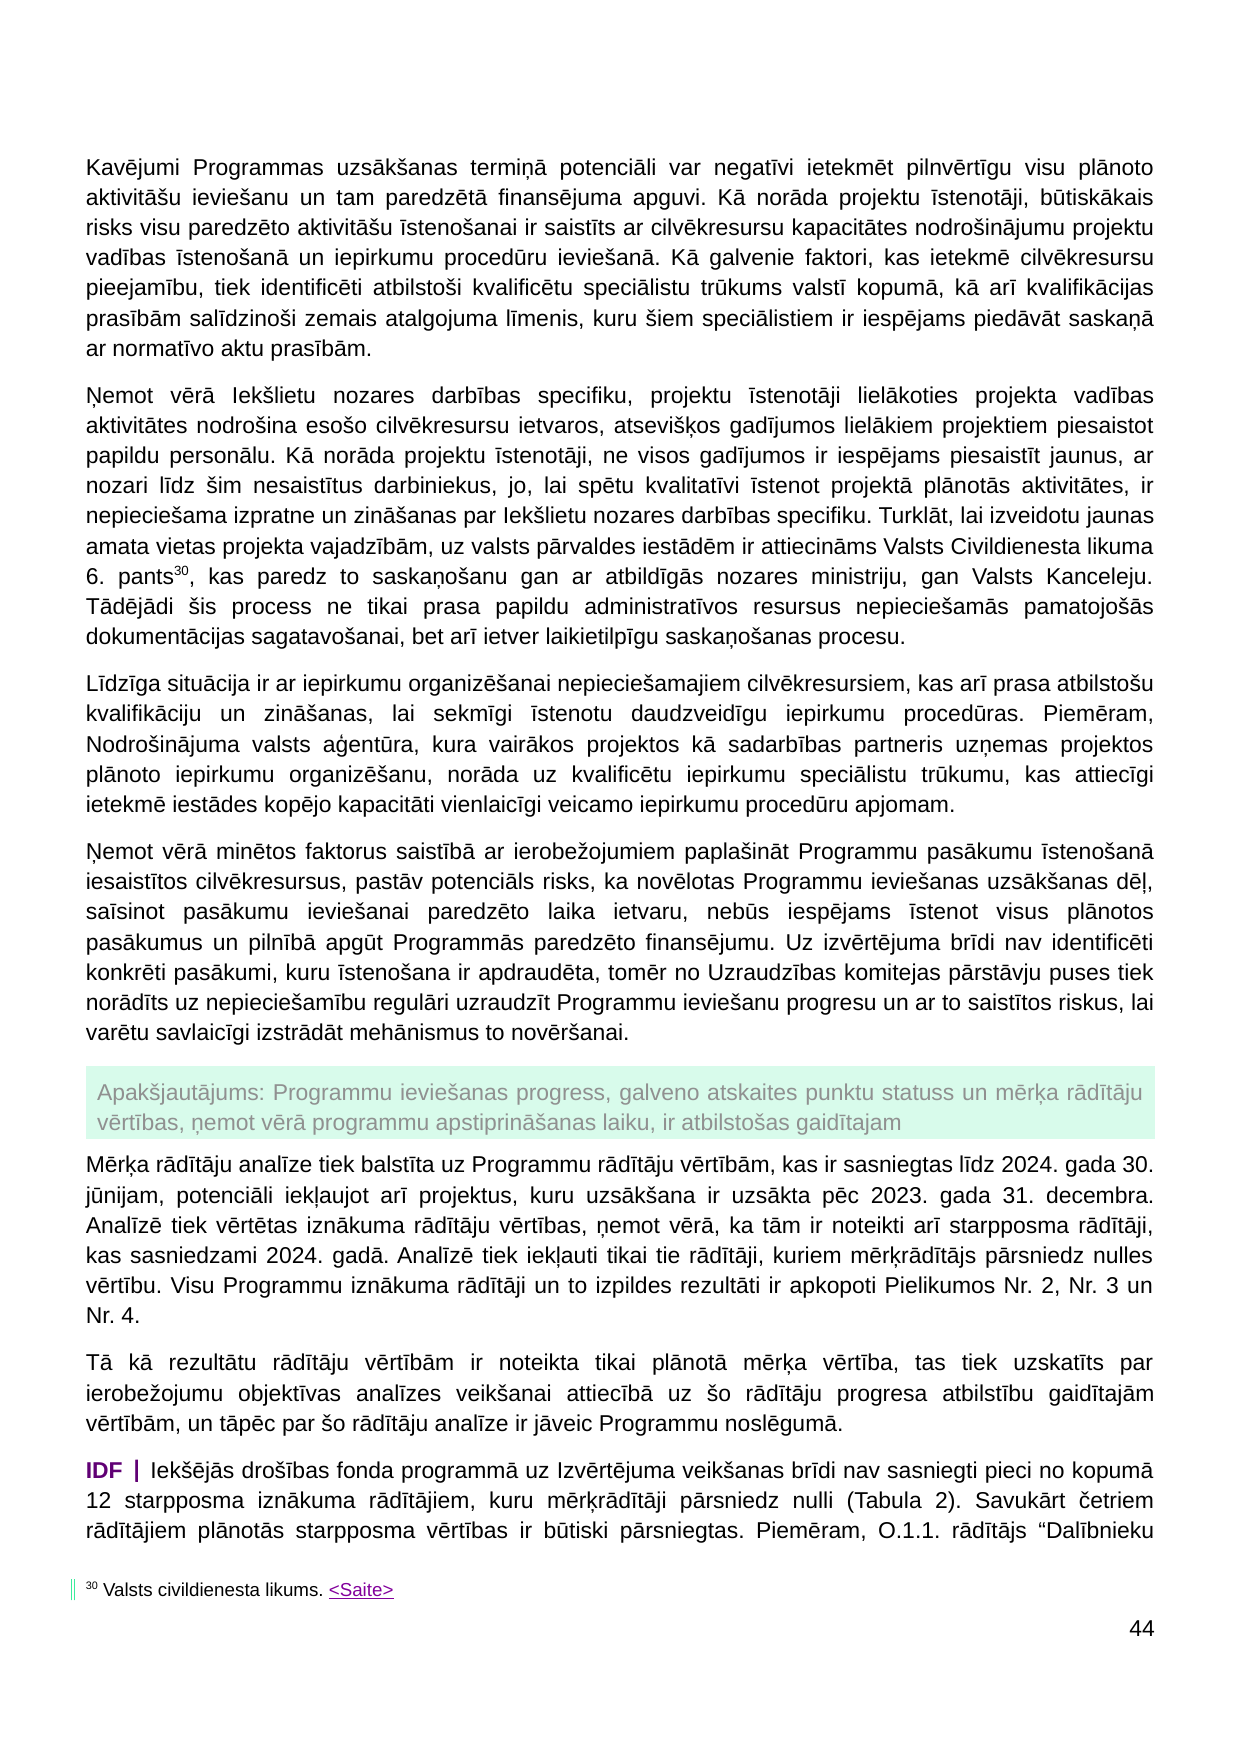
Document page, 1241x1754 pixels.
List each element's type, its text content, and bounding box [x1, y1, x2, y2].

table_header Apakšjautājums: Programmu ieviešanas progress, galveno atskaites punktu statuss un mērķa rādītāju vērtības, ņemot vērā programmu apstiprināšanas laiku, ir atbilstošas gaidītajam [86, 1066, 1155, 1139]
text Kavējumi Programmas uzsākšanas termiņā potenciāli var negatīvi ietekmēt pilnvērtīgu visu plānoto aktivitāšu ieviešanu un tam paredzētā finansējuma apguvi. Kā norāda projektu īstenotāji, būtiskākais risks visu paredzēto aktivitāšu īstenošanai ir saistīts ar cilvēkresursu kapacitātes nodrošinājumu projektu vadības īstenošanā un iepirkumu procedūru ieviešanā. Kā galvenie faktori, kas ietekmē cilvēkresursu pieejamību, tiek identificēti atbilstoši kvalificētu speciālistu trūkums valstī kopumā, kā arī kvalifikācijas prasībām salīdzinoši zemais atalgojuma līmenis, kuru šiem speciālistiem ir iespējams piedāvāt saskaņā ar normatīvo aktu prasībām. [86, 153, 1154, 361]
text Tā kā rezultātu rādītāju vērtībām ir noteikta tikai plānotā mērķa vērtība, tas tiek uzskatīts par ierobežojumu objektīvas analīzes veikšanai attiecībā uz šo rādītāju progresa atbilstību gaidītajām vērtībām, un tāpēc par šo rādītāju analīze ir jāveic Programmu noslēgumā. [86, 1349, 1154, 1436]
text Ņemot vērā Iekšlietu nozares darbības specifiku, projektu īstenotāji lielākoties projekta vadības aktivitātes nodrošina esošo cilvēkresursu ietvaros, atsevišķos gadījumos lielākiem projektiem piesaistot papildu personālu. Kā norāda projektu īstenotāji, ne visos gadījumos ir iespējams piesaistīt jaunus, ar nozari līdz šim nesaistītus darbiniekus, jo, lai spētu kvalitatīvi īstenot projektā plānotās aktivitātes, ir nepieciešama izpratne un zināšanas par Iekšlietu nozares darbības specifiku. Turklāt, lai izveidotu jaunas amata vietas projekta vajadzībām, uz valsts pārvaldes iestādēm ir attiecināms Valsts Civildienesta likuma 6. pants, kas paredz to saskaņošanu gan ar atbildīgās nozares ministriju, gan Valsts Kanceleju. Tādējādi šis process ne tikai prasa papildu administratīvos resursus nepieciešamās pamatojošās dokumentācijas sagatavošanai, bet arī ietver laikietilpīgu saskaņošanas procesu. [86, 382, 1154, 650]
text Mērķa rādītāju analīze tiek balstīta uz Programmu rādītāju vērtībām, kas ir sasniegtas līdz 2024. gada 30. jūnijam, potenciāli iekļaujot arī projektus, kuru uzsākšana ir uzsākta pēc 2023. gada 31. decembra. Analīzē tiek vērtētas iznākuma rādītāju vērtības, ņemot vērā, ka tām ir noteikti arī starpposma rādītāji, kas sasniedzami 2024. gadā. Analīzē tiek iekļauti tikai tie rādītāji, kuriem mērķrādītājs pārsniedz nulles vērtību. Visu Programmu iznākuma rādītāji un to izpildes rezultāti ir apkopoti Pielikumos Nr. 2, Nr. 3 un Nr. 4. [86, 1151, 1154, 1329]
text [86, 1457, 1154, 1543]
text Ņemot vērā minētos faktorus saistībā ar ierobežojumiem paplašināt Programmu pasākumu īstenošanā iesaistītos cilvēkresursus, pastāv potenciāls risks, ka novēlotas Programmu ieviešanas uzsākšanas dēļ, saīsinot pasākumu ieviešanai paredzēto laika ietvaru, nebūs iespējams īstenot visus plānotos pasākumus un pilnībā apgūt Programmās paredzēto finansējumu. Uz izvērtējuma brīdi nav identificēti konkrēti pasākumi, kuru īstenošana ir apdraudēta, tomēr no Uzraudzības komitejas pārstāvju puses tiek norādīts uz nepieciešamību regulāri uzraudzīt Programmu ieviešanu progresu un ar to saistītos riskus, lai varētu savlaicīgi izstrādāt mehānismus to novēršanai. [86, 838, 1154, 1046]
text Līdzīga situācija ir ar iepirkumu organizēšanai nepieciešamajiem cilvēkresursiem, kas arī prasa atbilstošu kvalifikāciju un zināšanas, lai sekmīgi īstenotu daudzveidīgu iepirkumu procedūras. Piemēram, Nodrošinājuma valsts aģentūra, kura vairākos projektos kā sadarbības partneris uzņemas projektos plānoto iepirkumu organizēšanu, norāda uz kvalificētu iepirkumu speciālistu trūkumu, kas attiecīgi ietekmē iestādes kopējo kapacitāti vienlaicīgi veicamo iepirkumu procedūru apjomam. [86, 670, 1154, 817]
